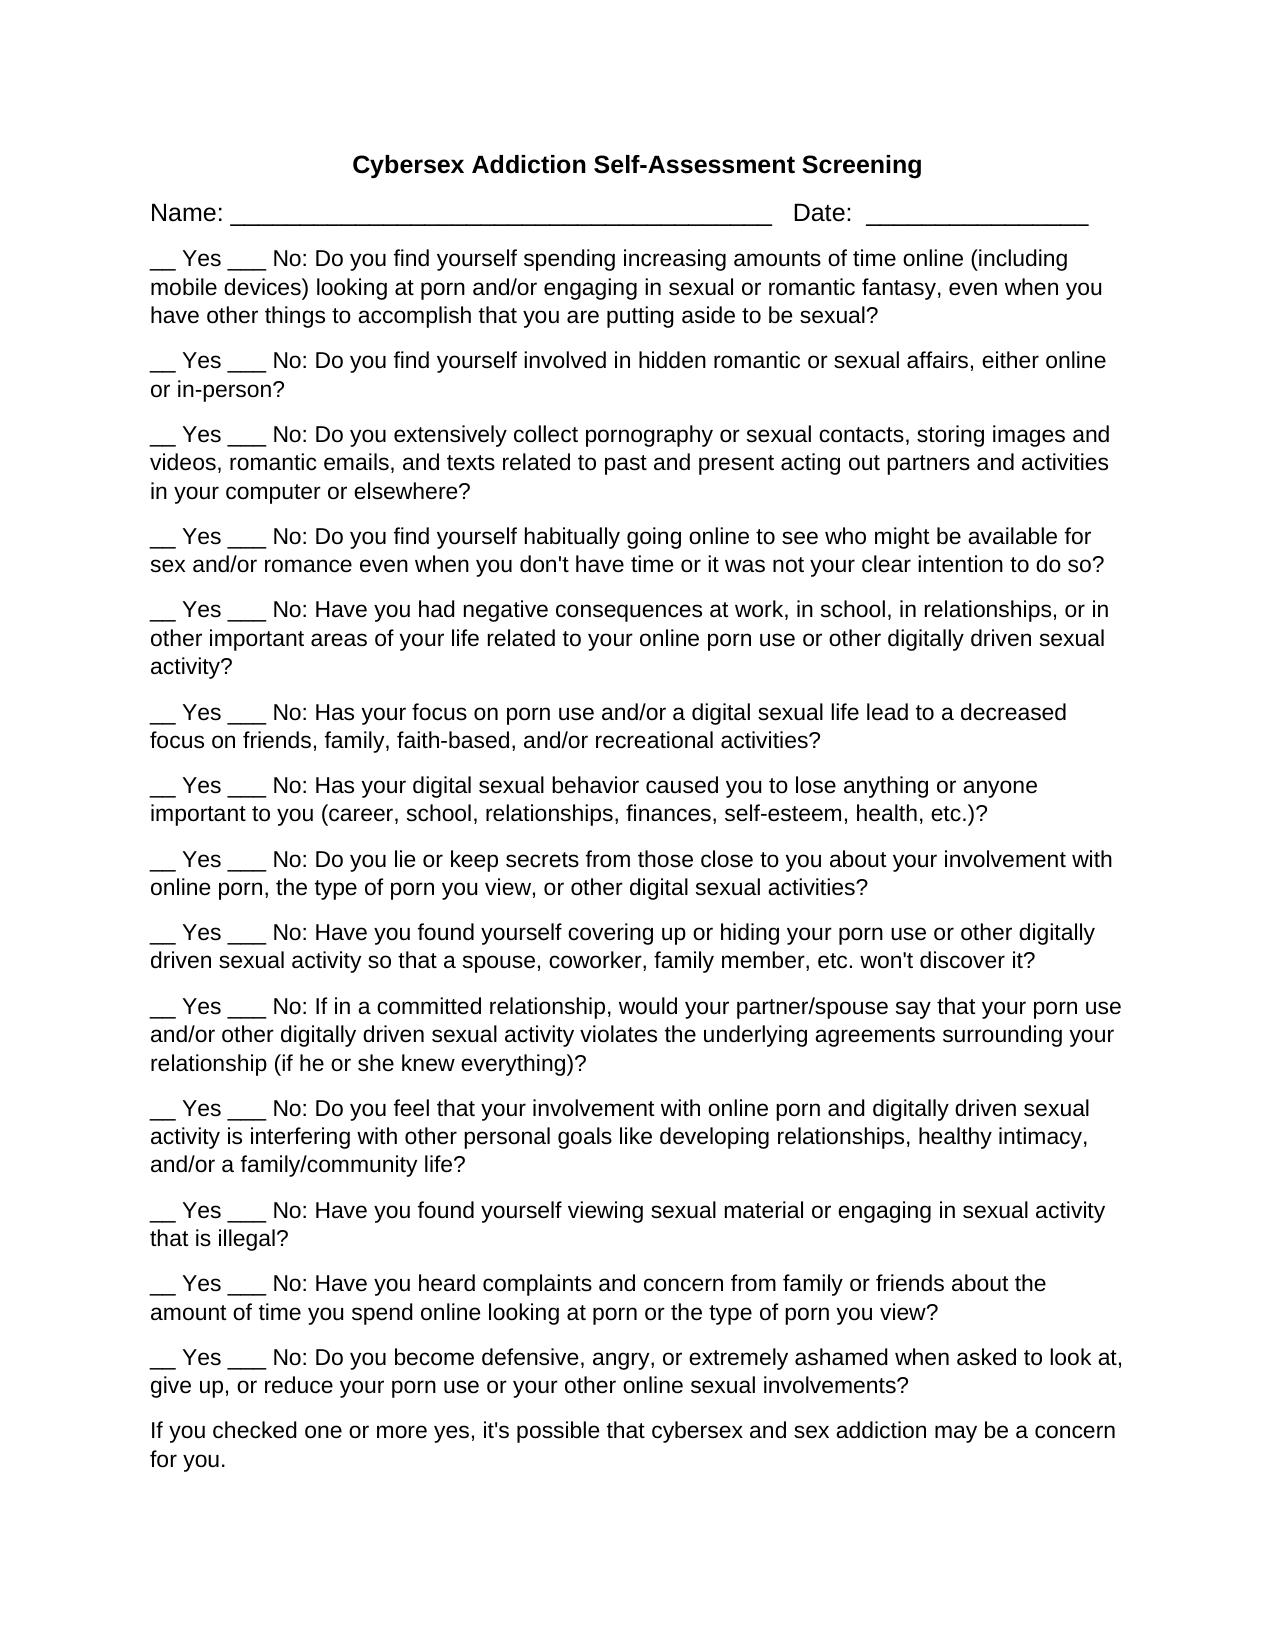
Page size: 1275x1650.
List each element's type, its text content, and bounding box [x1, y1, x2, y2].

text __ Yes ___ No: Has your focus on porn use and/or a digital sexual life lead to a decreased focus on friends, family, faith-based, and/or recreational activities? [150, 698, 1125, 753]
text __ Yes ___ No: Do you find yourself habitually going online to see who might be available for sex and/or romance even when you don't have time or it was not your clear intention to do so? [150, 523, 1125, 578]
text If you checked one or more yes, it's possible that cybersex and sex addiction may be a concern for you. [150, 1417, 1125, 1472]
text __ Yes ___ No: Have you found yourself covering up or hiding your porn use or other digitally driven sexual activity so that a spouse, coworker, family member, etc. won't discover it? [150, 919, 1125, 974]
text Name: _______________________________________ Date: ________________ [150, 198, 1125, 226]
text __ Yes ___ No: Do you become defensive, angry, or extremely ashamed when asked to look at, give up, or reduce your porn use or your other online sexual involvements? [150, 1344, 1125, 1398]
text __ Yes ___ No: If in a committed relationship, would your partner/spouse say that your porn use and/or other digitally driven sexual activity violates the underlying agreements surrounding your relationship (if he or she knew everything)? [150, 993, 1125, 1076]
text Cybersex Addiction Self-Assessment Screening [150, 150, 1125, 179]
text __ Yes ___ No: Have you had negative consequences at work, in school, in relationships, or in other important areas of your life related to your online porn use or other digitally driven sexual activity? [150, 596, 1125, 680]
text __ Yes ___ No: Do you find yourself spending increasing amounts of time online (including mobile devices) looking at porn and/or engaging in sexual or romantic fantasy, even when you have other things to accomplish that you are putting aside to be sexual? [150, 245, 1125, 329]
text __ Yes ___ No: Have you heard complaints and concern from family or friends about the amount of time you spend online looking at porn or the type of porn you view? [150, 1270, 1125, 1325]
text __ Yes ___ No: Do you extensively collect pornography or sexual contacts, storing images and videos, romantic emails, and texts related to past and present acting out partners and activities in your computer or elsewhere? [150, 421, 1125, 504]
text __ Yes ___ No: Do you feel that your involvement with online porn and digitally driven sexual activity is interfering with other personal goals like developing relationships, healthy intimacy, and/or a family/community life? [150, 1094, 1125, 1178]
text __ Yes ___ No: Do you find yourself involved in hidden romantic or sexual affairs, either online or in-person? [150, 347, 1125, 402]
text __ Yes ___ No: Have you found yourself viewing sexual material or engaging in sexual activity that is illegal? [150, 1197, 1125, 1251]
text __ Yes ___ No: Do you lie or keep secrets from those close to you about your involvement with online porn, the type of porn you view, or other digital sexual activities? [150, 846, 1125, 900]
text __ Yes ___ No: Has your digital sexual behavior caused you to lose anything or anyone important to you (career, school, relationships, finances, self-esteem, health, etc.)? [150, 772, 1125, 827]
